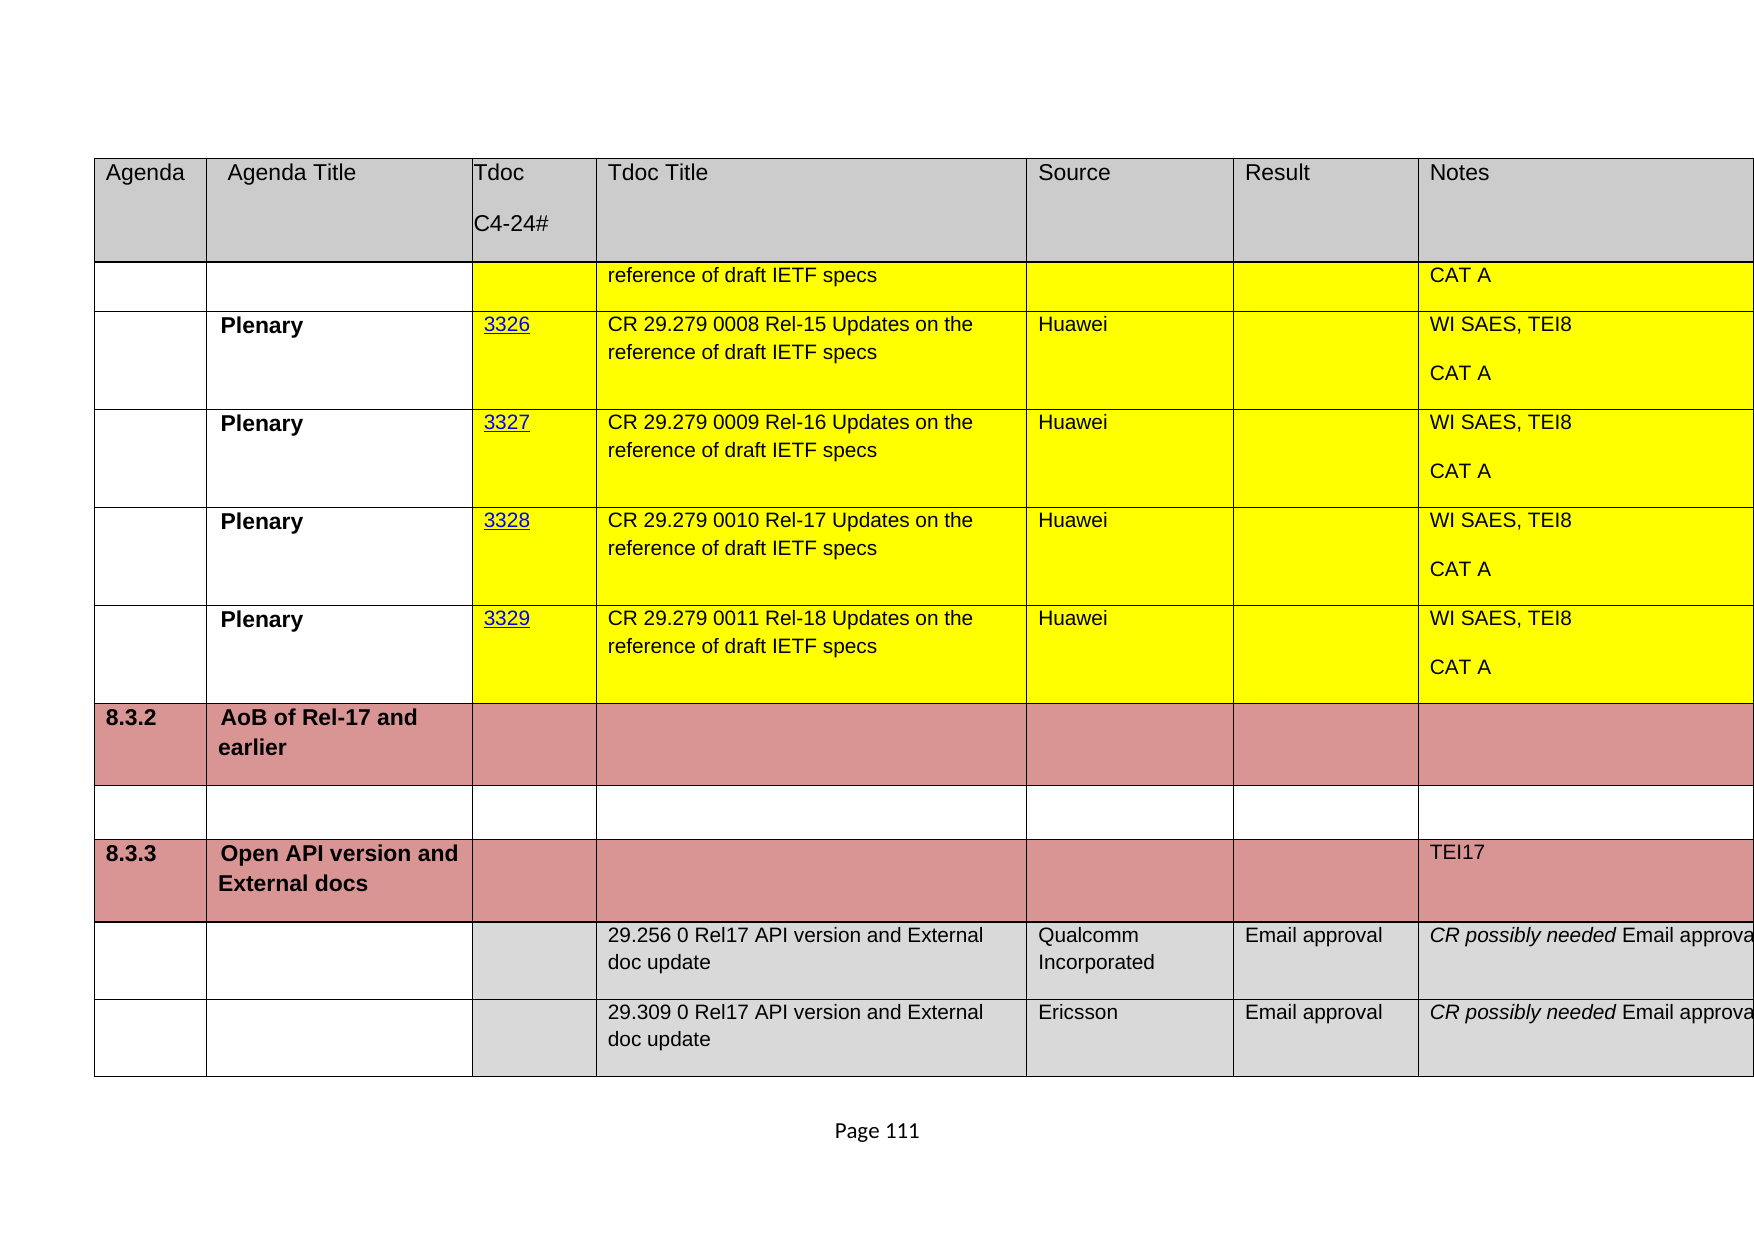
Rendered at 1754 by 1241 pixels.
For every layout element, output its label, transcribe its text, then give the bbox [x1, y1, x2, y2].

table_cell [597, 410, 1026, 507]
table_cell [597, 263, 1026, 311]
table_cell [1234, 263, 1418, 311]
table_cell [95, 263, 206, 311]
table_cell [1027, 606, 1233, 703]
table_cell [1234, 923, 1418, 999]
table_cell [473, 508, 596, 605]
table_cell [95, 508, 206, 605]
table_header Agenda Title [207, 159, 472, 261]
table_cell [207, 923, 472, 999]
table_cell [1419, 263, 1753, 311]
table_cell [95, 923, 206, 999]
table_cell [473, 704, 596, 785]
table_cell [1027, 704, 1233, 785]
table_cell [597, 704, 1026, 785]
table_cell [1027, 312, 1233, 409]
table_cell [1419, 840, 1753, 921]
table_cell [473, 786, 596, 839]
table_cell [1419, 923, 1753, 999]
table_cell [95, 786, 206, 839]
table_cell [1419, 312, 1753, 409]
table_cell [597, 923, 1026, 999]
table_header Result [1234, 159, 1418, 261]
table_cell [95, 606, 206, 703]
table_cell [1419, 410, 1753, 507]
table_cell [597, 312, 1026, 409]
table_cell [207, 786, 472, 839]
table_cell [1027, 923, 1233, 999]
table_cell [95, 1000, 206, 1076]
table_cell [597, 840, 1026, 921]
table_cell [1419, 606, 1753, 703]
table_header Tdoc C4-24# [473, 159, 596, 261]
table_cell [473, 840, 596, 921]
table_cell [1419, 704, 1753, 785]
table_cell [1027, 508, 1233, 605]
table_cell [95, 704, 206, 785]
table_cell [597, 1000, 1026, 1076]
table_header Tdoc Title [597, 159, 1026, 261]
table_header Source [1027, 159, 1233, 261]
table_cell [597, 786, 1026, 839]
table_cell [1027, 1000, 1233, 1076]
table_header Notes [1419, 159, 1753, 261]
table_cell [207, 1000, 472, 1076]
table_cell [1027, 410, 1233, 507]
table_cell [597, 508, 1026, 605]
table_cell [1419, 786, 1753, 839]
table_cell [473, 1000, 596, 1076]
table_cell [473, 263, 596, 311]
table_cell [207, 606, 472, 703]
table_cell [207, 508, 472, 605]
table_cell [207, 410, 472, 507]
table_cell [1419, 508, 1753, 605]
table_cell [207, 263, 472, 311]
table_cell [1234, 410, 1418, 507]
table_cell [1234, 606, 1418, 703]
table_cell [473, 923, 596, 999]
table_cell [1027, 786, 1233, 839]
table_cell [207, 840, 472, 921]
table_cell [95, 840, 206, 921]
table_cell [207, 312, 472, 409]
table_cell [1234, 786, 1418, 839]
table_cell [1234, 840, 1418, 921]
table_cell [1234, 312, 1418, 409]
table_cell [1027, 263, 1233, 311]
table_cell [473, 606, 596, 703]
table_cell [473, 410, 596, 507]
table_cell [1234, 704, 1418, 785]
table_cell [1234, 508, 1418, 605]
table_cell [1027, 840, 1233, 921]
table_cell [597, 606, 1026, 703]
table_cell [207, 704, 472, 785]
table_header Agenda [95, 159, 206, 261]
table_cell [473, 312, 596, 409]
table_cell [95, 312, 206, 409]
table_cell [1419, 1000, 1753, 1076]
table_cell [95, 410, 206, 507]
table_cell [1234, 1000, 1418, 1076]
